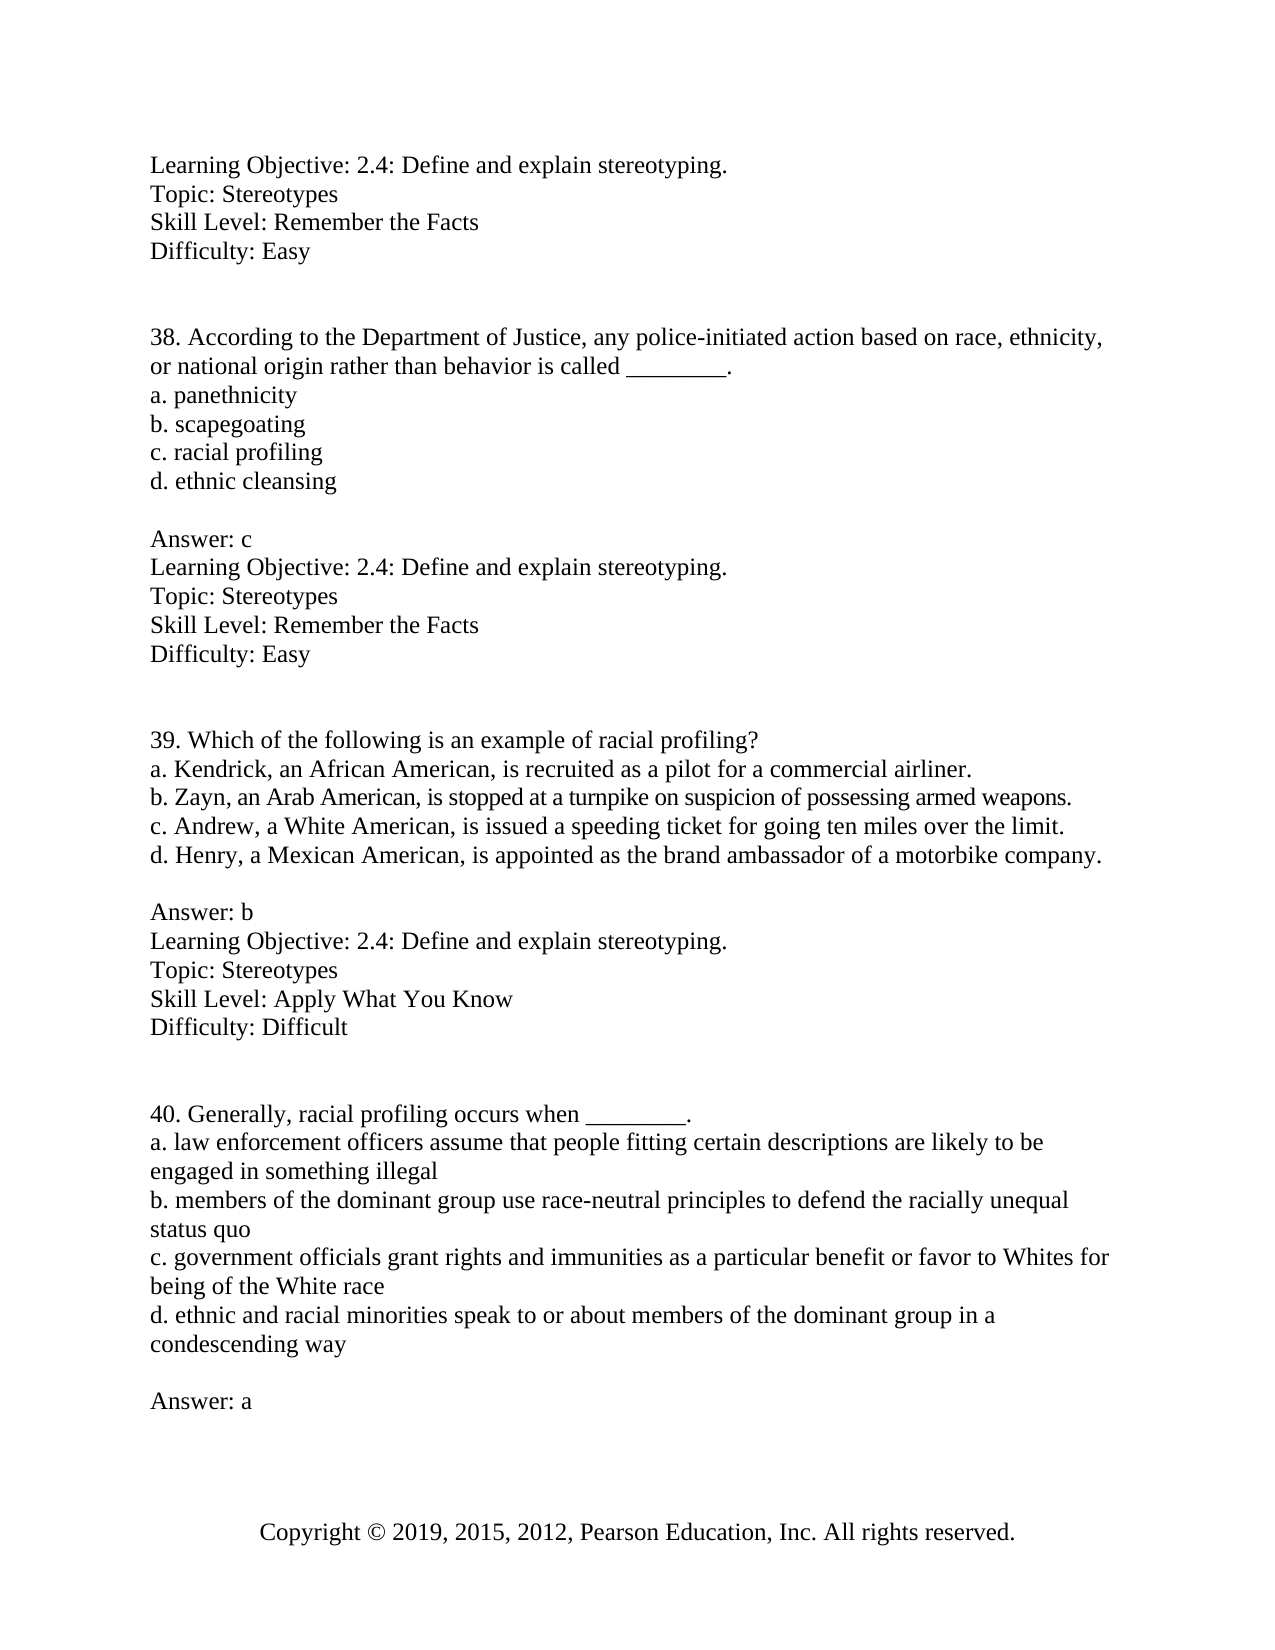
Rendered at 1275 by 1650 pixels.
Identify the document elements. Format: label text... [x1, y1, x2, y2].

text Learning Objective: 2.4: Define and explain stereotyping. [150, 552, 1125, 581]
text Answer: b [150, 897, 1125, 926]
text Skill Level: Remember the Facts [150, 610, 1125, 639]
text Topic: Stereotypes [150, 581, 1125, 610]
text Skill Level: Apply What You Know [150, 984, 1125, 1012]
text b. Zayn, an Arab American, is stopped at a turnpike on suspicion of possessing armed weapons. [150, 782, 1125, 811]
text b. members of the dominant group use race-neutral principles to defend the racially unequal status quo [150, 1185, 1125, 1242]
text Learning Objective: 2.4: Define and explain stereotyping. [150, 150, 1125, 179]
text Skill Level: Remember the Facts [150, 207, 1125, 236]
text 38. According to the Department of Justice, any police-initiated action based on race, ethnicity, or national origin rather than behavior is called ________. [150, 322, 1125, 380]
text b. scapegoating [150, 409, 1125, 437]
text d. ethnic and racial minorities speak to or about members of the dominant group in a condescending way [150, 1300, 1125, 1357]
text d. ethnic cleansing [150, 466, 1125, 495]
text Difficulty: Difficult [150, 1012, 1125, 1041]
text c. Andrew, a White American, is issued a speeding ticket for going ten miles over the limit. [150, 811, 1125, 840]
text a. panethnicity [150, 380, 1125, 409]
text Topic: Stereotypes [150, 955, 1125, 984]
text Difficulty: Easy [150, 236, 1125, 265]
text c. government officials grant rights and immunities as a particular benefit or favor to Whites for being of the White race [150, 1242, 1125, 1300]
text c. racial profiling [150, 437, 1125, 466]
text Difficulty: Easy [150, 639, 1125, 667]
text 40. Generally, racial profiling occurs when ________. [150, 1099, 1125, 1127]
text Answer: a [150, 1386, 1125, 1415]
text Learning Objective: 2.4: Define and explain stereotyping. [150, 926, 1125, 955]
text a. law enforcement officers assume that people fitting certain descriptions are likely to be engaged in something illegal [150, 1127, 1125, 1185]
text 39. Which of the following is an example of racial profiling? [150, 725, 1125, 754]
text Answer: c [150, 524, 1125, 552]
text Topic: Stereotypes [150, 179, 1125, 207]
text a. Kendrick, an African American, is recruited as a pilot for a commercial airliner. [150, 754, 1125, 782]
text d. Henry, a Mexican American, is appointed as the brand ambassador of a motorbike company. [150, 840, 1125, 869]
